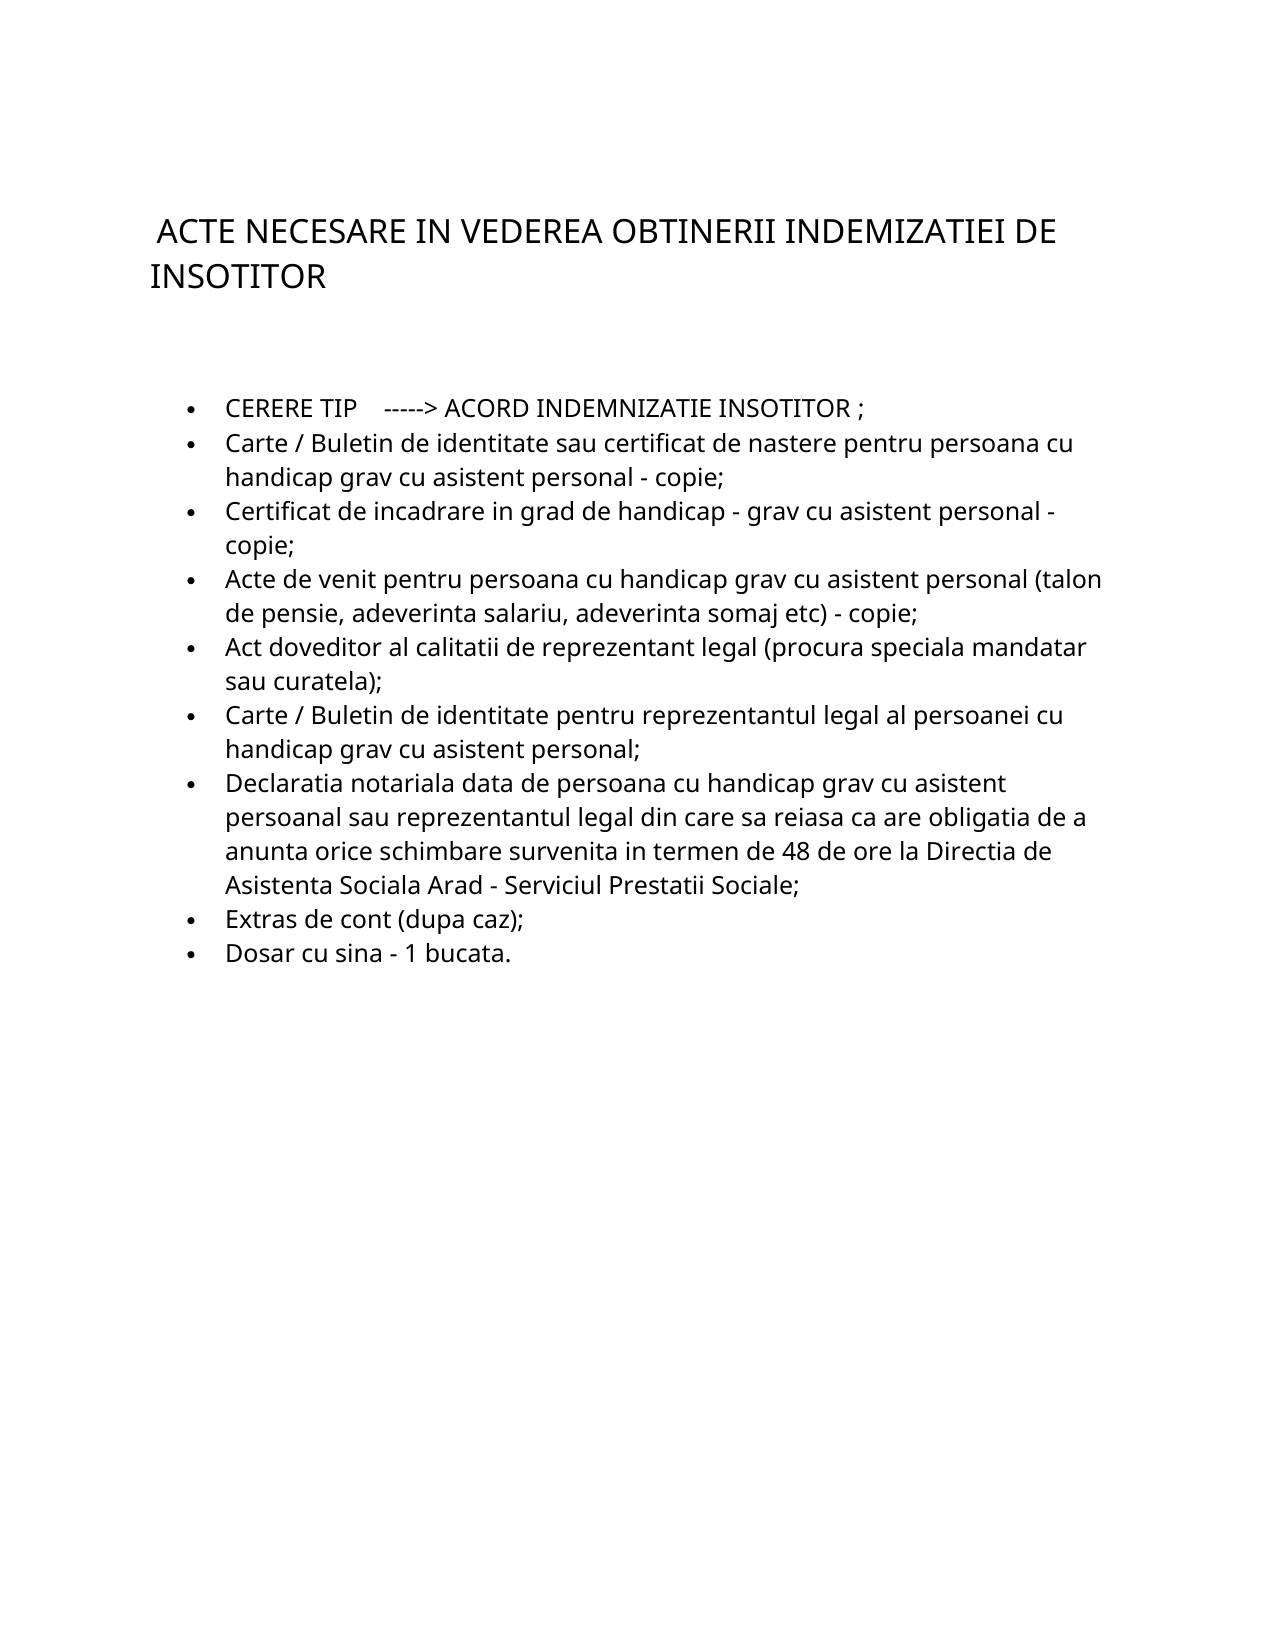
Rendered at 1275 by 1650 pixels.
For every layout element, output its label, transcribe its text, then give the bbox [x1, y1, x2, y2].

list Dosar cu sina - 1 bucata. [187, 936, 1125, 970]
text ACTE NECESARE IN VEDEREA OBTINERII INDEMIZATIEI DE INSOTITOR [150, 208, 1125, 299]
list Carte / Buletin de identitate pentru reprezentantul legal al persoanei cu handicap grav cu asistent personal; [187, 698, 1125, 766]
list Acte de venit pentru persoana cu handicap grav cu asistent personal (talon de pensie, adeverinta salariu, adeverinta somaj etc) - copie; [187, 561, 1125, 629]
list CERERE TIP -----> ACORD INDEMNIZATIE INSOTITOR ; [187, 391, 1125, 425]
list Carte / Buletin de identitate sau certificat de nastere pentru persoana cu handicap grav cu asistent personal - copie; [187, 425, 1125, 493]
list Extras de cont (dupa caz); [187, 902, 1125, 936]
list Declaratia notariala data de persoana cu handicap grav cu asistent persoanal sau reprezentantul legal din care sa reiasa ca are obligatia de a anunta orice schimbare survenita in termen de 48 de ore la Directia de Asistenta Sociala Arad - Serviciul Prestatii Sociale; [187, 766, 1125, 902]
list Act doveditor al calitatii de reprezentant legal (procura speciala mandatar sau curatela); [187, 629, 1125, 698]
list Certificat de incadrare in grad de handicap - grav cu asistent personal - copie; [187, 493, 1125, 561]
